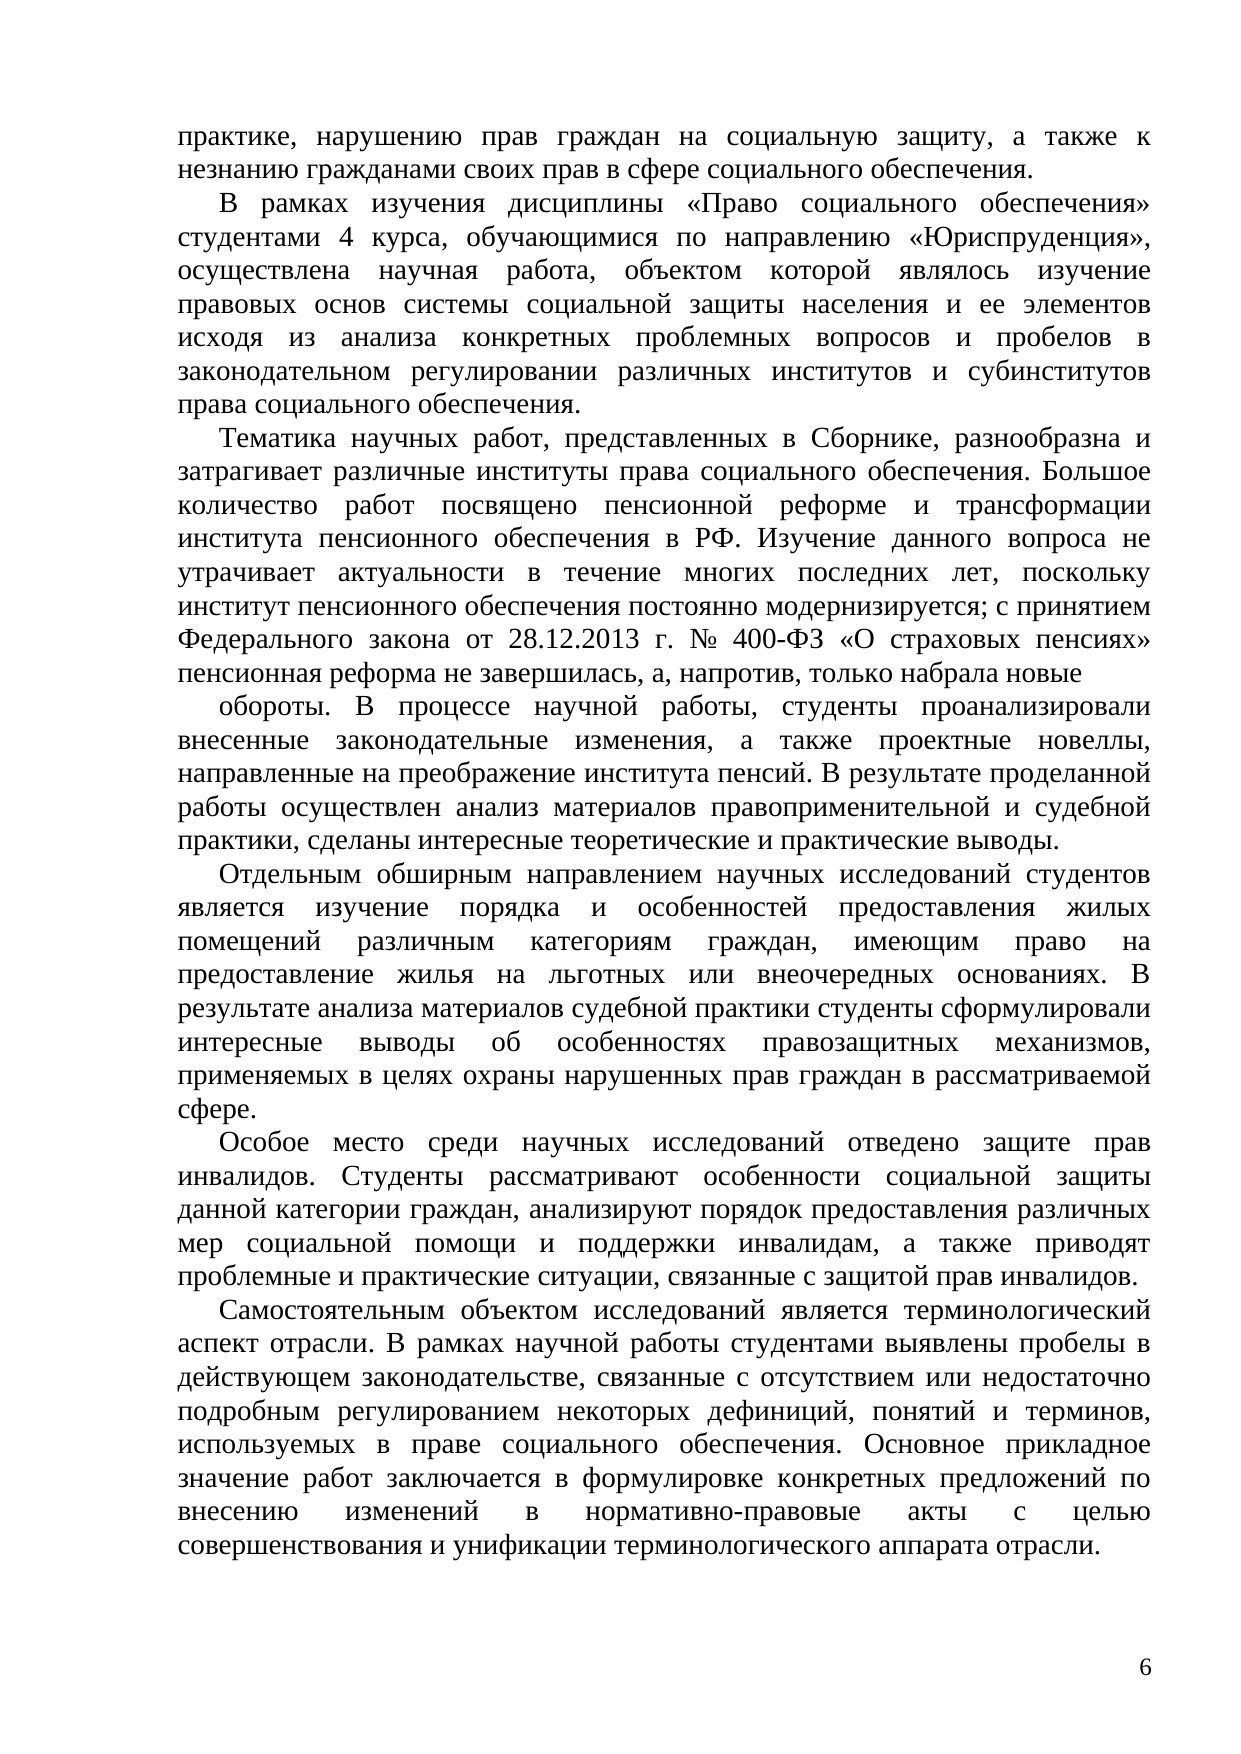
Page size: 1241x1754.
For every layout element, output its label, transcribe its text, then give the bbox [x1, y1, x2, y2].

text Тематика научных работ, представленных в Сборнике, разнообразна и затрагивает различные институты права социального обеспечения. Большое количество работ посвящено пенсионной реформе и трансформации института пенсионного обеспечения в РФ. Изучение данного вопроса не утрачивает актуальности в течение многих последних лет, поскольку институт пенсионного обеспечения постоянно модернизируется; с принятием Федерального закона от 28.12.2013 г. № 400-ФЗ «О страховых пенсиях» пенсионная реформа не завершилась, а, напротив, только набрала новые [177, 420, 1152, 688]
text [177, 118, 1152, 185]
text Особое место среди научных исследований отведено защите прав инвалидов. Студенты рассматривают особенности социальной защиты данной категории граждан, анализируют порядок предоставления различных мер социальной помощи и поддержки инвалидам, а также приводят проблемные и практические ситуации, связанные с защитой прав инвалидов. [177, 1124, 1152, 1292]
text Отдельным обширным направлением научных исследований студентов является изучение порядка и особенностей предоставления жилых помещений различным категориям граждан, имеющим право на предоставление жилья на льготных или внеочередных основаниях. В результате анализа материалов судебной практики студенты сформулировали интересные выводы об особенностях правозащитных механизмов, применяемых в целях охраны нарушенных прав граждан в рассматриваемой сфере. [177, 856, 1152, 1124]
text В рамках изучения дисциплины «Право социального обеспечения» студентами 4 курса, обучающимися по направлению «Юриспруденция», осуществлена научная работа, объектом которой являлось изучение правовых основ системы социальной защиты населения и ее элементов исходя из анализа конкретных проблемных вопросов и пробелов в законодательном регулировании различных институтов и субинститутов права социального обеспечения. [177, 185, 1152, 420]
text обороты. В процессе научной работы, студенты проанализировали внесенные законодательные изменения, а также проектные новеллы, направленные на преображение института пенсий. В результате проделанной работы осуществлен анализ материалов правоприменительной и судебной практики, сделаны интересные теоретические и практические выводы. [177, 688, 1152, 856]
text Самостоятельным объектом исследований является терминологический аспект отрасли. В рамках научной работы студентами выявлены пробелы в действующем законодательстве, связанные с отсутствием или недостаточно подробным регулированием некоторых дефиниций, понятий и терминов, используемых в праве социального обеспечения. Основное прикладное значение работ заключается в формулировке конкретных предложений по внесению изменений в нормативно-правовые акты с целью совершенствования и унификации терминологического аппарата отрасли. [177, 1292, 1152, 1560]
